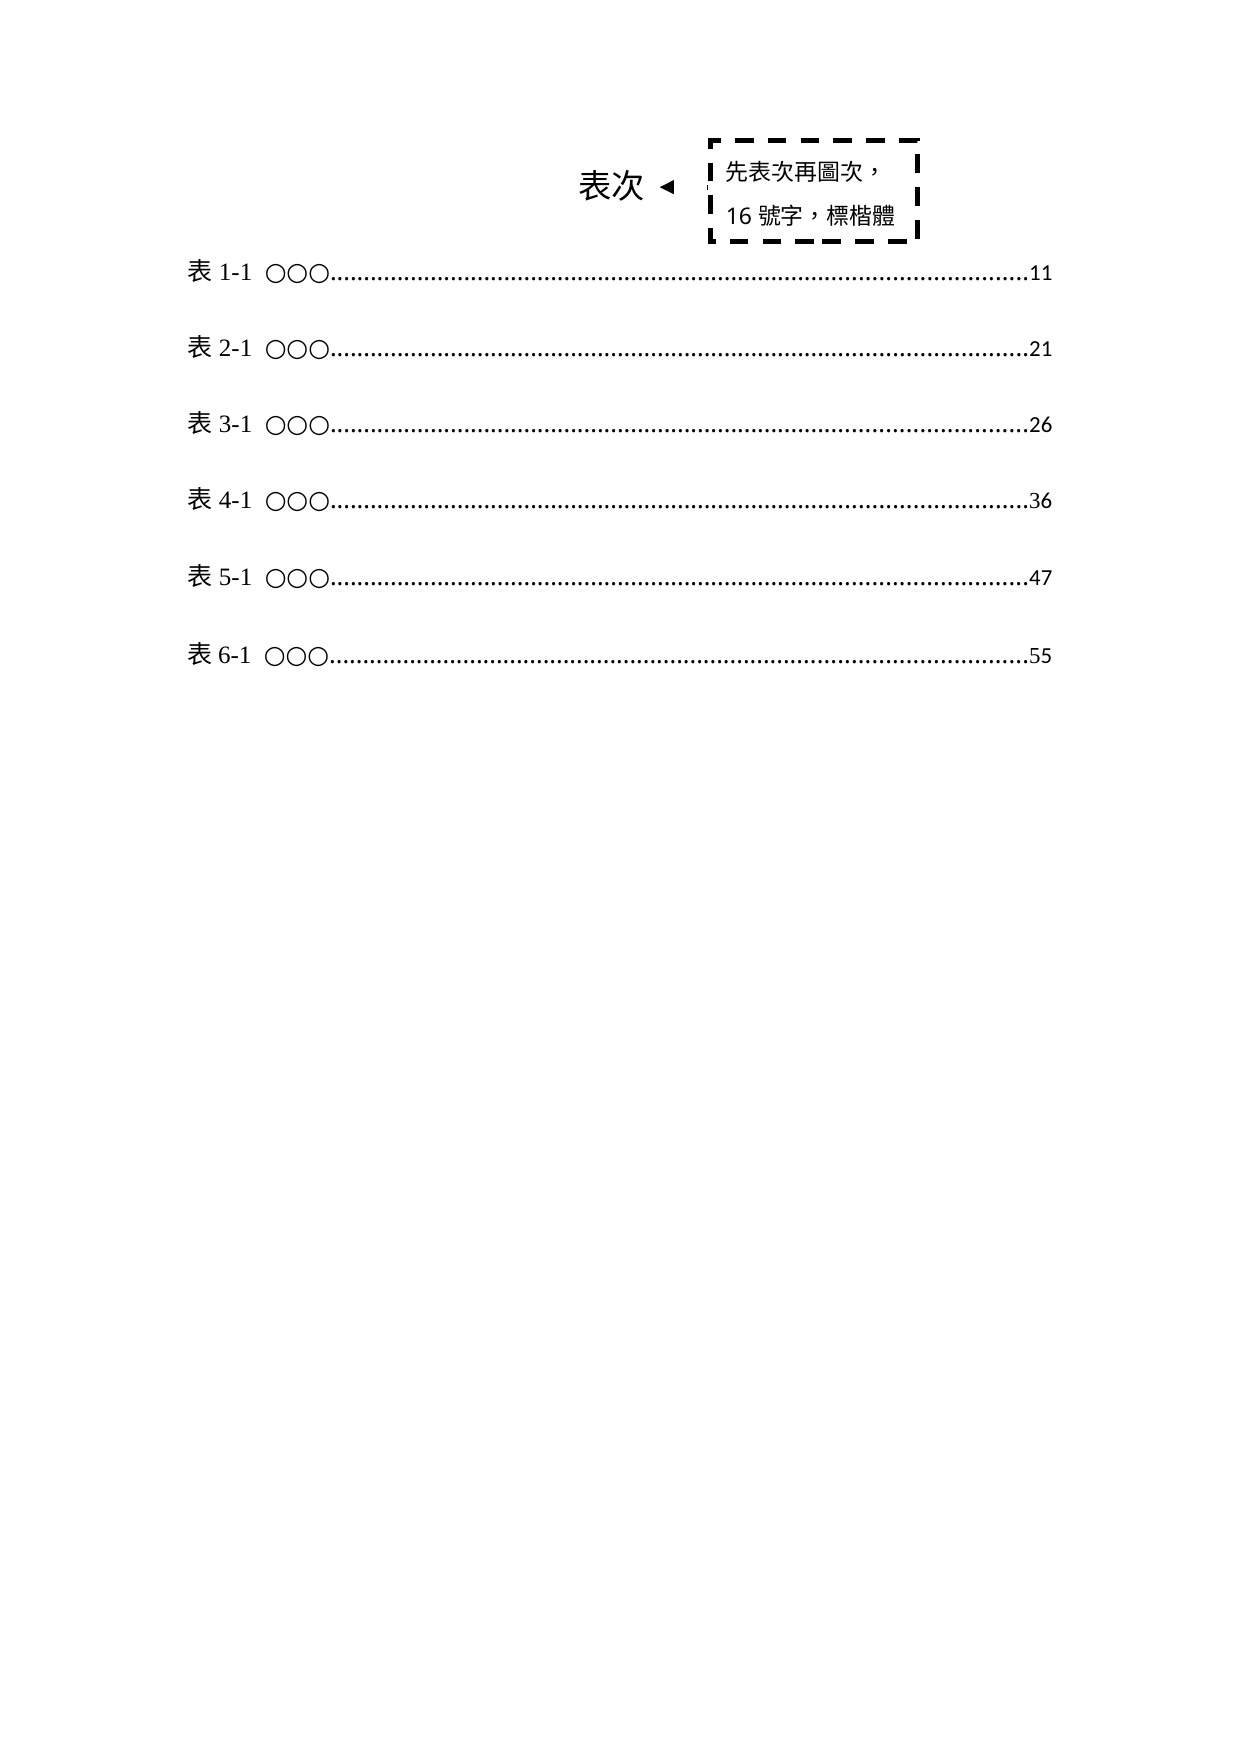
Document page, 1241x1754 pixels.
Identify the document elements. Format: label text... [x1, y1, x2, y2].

text 表 6-1 ○○○ 55 [187, 634, 1163, 671]
text 表 2-1 ○○○ 21 [187, 330, 1163, 364]
text 表 1-1 ○○○ 11 [187, 253, 1163, 287]
text 表次 [336, 162, 886, 208]
text 表 4-1 ○○○ 36 [187, 482, 1163, 516]
text 表 3-1 ○○○ 26 [187, 406, 1163, 440]
text 表 5-1 ○○○ 47 [187, 558, 1163, 592]
